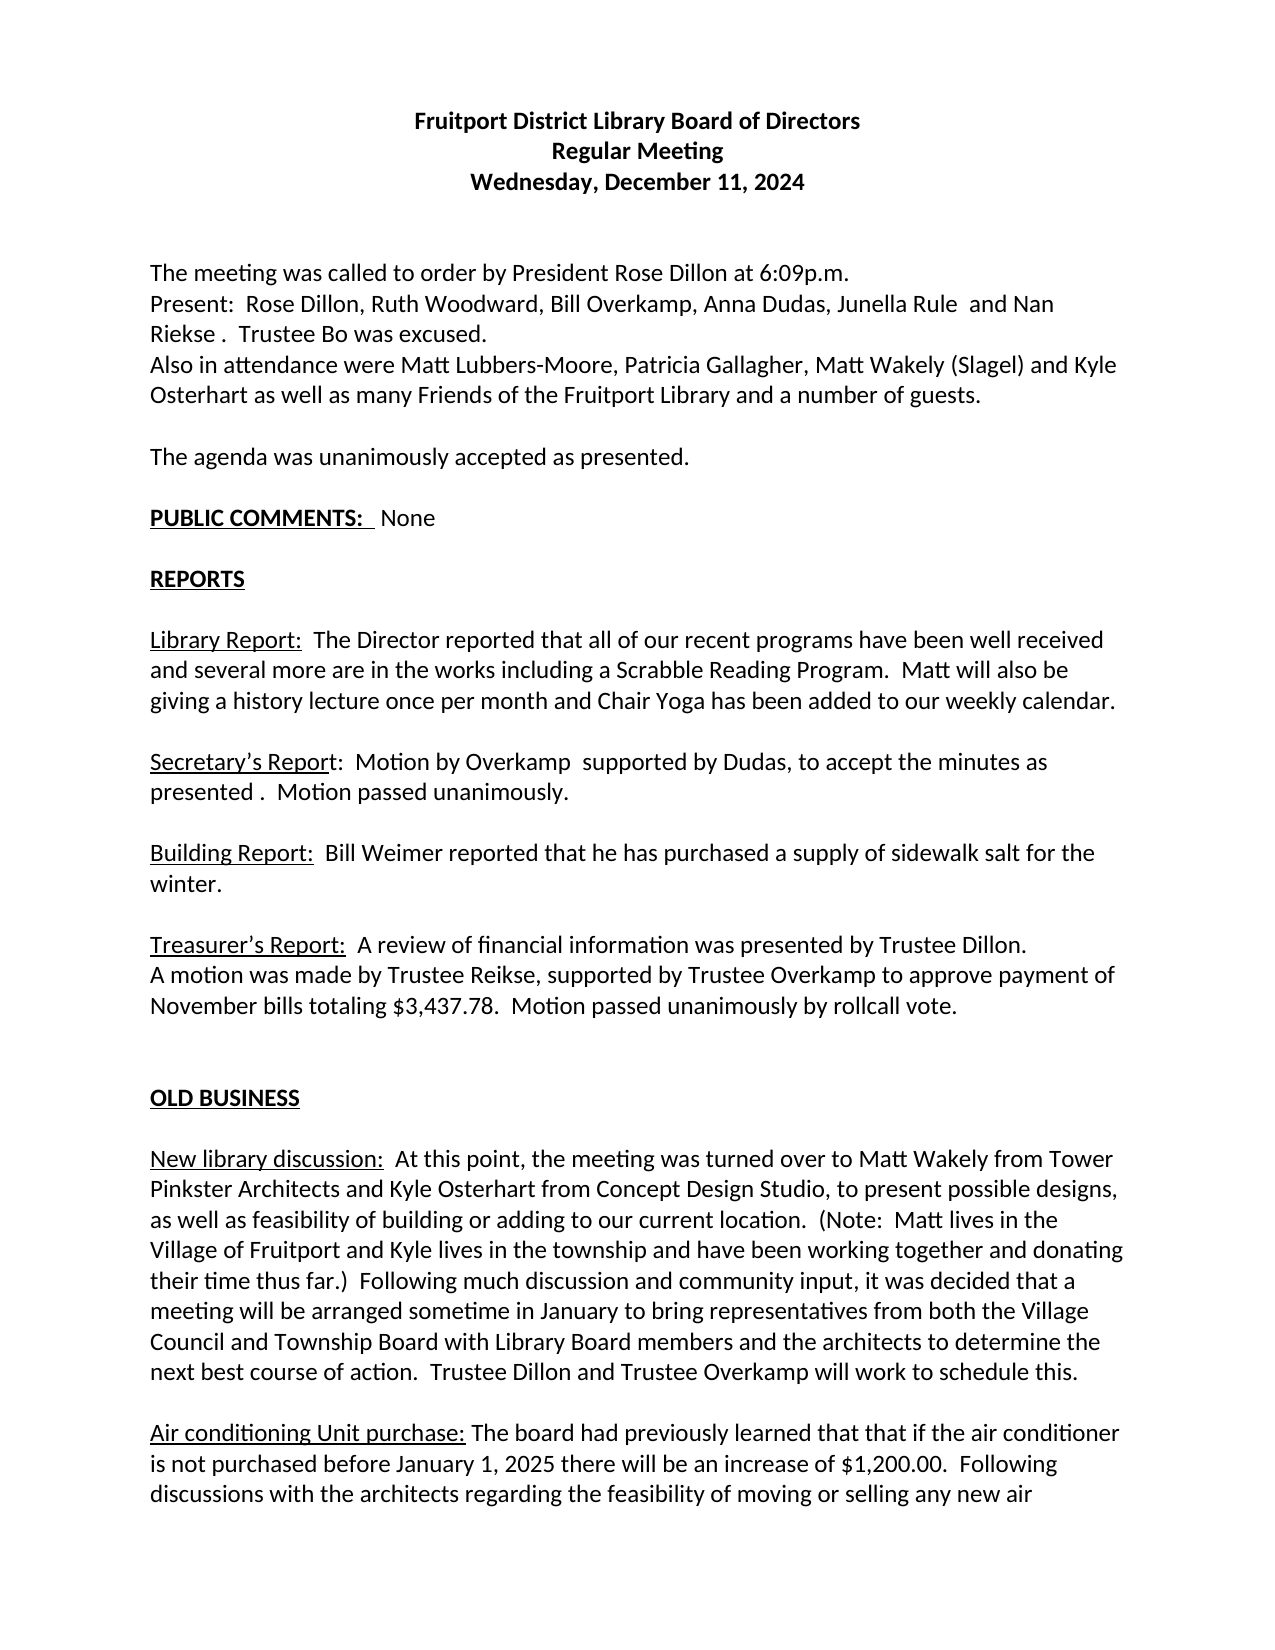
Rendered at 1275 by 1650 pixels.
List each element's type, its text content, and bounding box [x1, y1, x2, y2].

text A motion was made by Trustee Reikse, supported by Trustee Overkamp to approve payment of November bills totaling $3,437.78. Motion passed unanimously by rollcall vote. [150, 959, 1125, 1021]
text Wednesday, December 11, 2024 [150, 166, 1125, 197]
text New library discussion: At this point, the meeting was turned over to Matt Wakely from Tower Pinkster Architects and Kyle Osterhart from Concept Design Studio, to present possible designs, as well as feasibility of building or adding to our current location. (Note: Matt lives in the Village of Fruitport and Kyle lives in the township and have been working together and donating their time thus far.) Following much discussion and community input, it was decided that a meeting will be arranged sometime in January to bring representatives from both the Village Council and Township Board with Library Board members and the architects to determine the next best course of action. Trustee Dillon and Trustee Overkamp will work to schedule this. [150, 1143, 1125, 1387]
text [150, 1417, 1125, 1509]
text Treasurer’s Report: A review of financial information was presented by Trustee Dillon. [150, 929, 1125, 959]
text Present: Rose Dillon, Ruth Woodward, Bill Overkamp, Anna Dudas, Junella Rule and Nan Riekse . Trustee Bo was excused. [150, 288, 1125, 349]
text Secretary’s Report: Motion by Overkamp supported by Dudas, to accept the minutes as presented . Motion passed unanimously. [150, 746, 1125, 807]
text The meeting was called to order by President Rose Dillon at 6:09p.m. [150, 258, 1125, 288]
text Building Report: Bill Weimer reported that he has purchased a supply of sidewalk salt for the winter. [150, 837, 1125, 898]
text Library Report: The Director reported that all of our recent programs have been well received and several more are in the works including a Scrabble Reading Program. Matt will also be giving a history lecture once per month and Chair Yoga has been added to our weekly calendar. [150, 624, 1125, 715]
text Regular Meeting [150, 136, 1125, 166]
text The agenda was unanimously accepted as presented. [150, 441, 1125, 471]
text REPORTS [150, 563, 1125, 593]
text PUBLIC COMMENTS: None [150, 502, 1125, 532]
text Fruitport District Library Board of Directors [150, 105, 1125, 136]
text OLD BUSINESS [150, 1082, 1125, 1112]
text Also in attendance were Matt Lubbers-Moore, Patricia Gallagher, Matt Wakely (Slagel) and Kyle Osterhart as well as many Friends of the Fruitport Library and a number of guests. [150, 349, 1125, 410]
